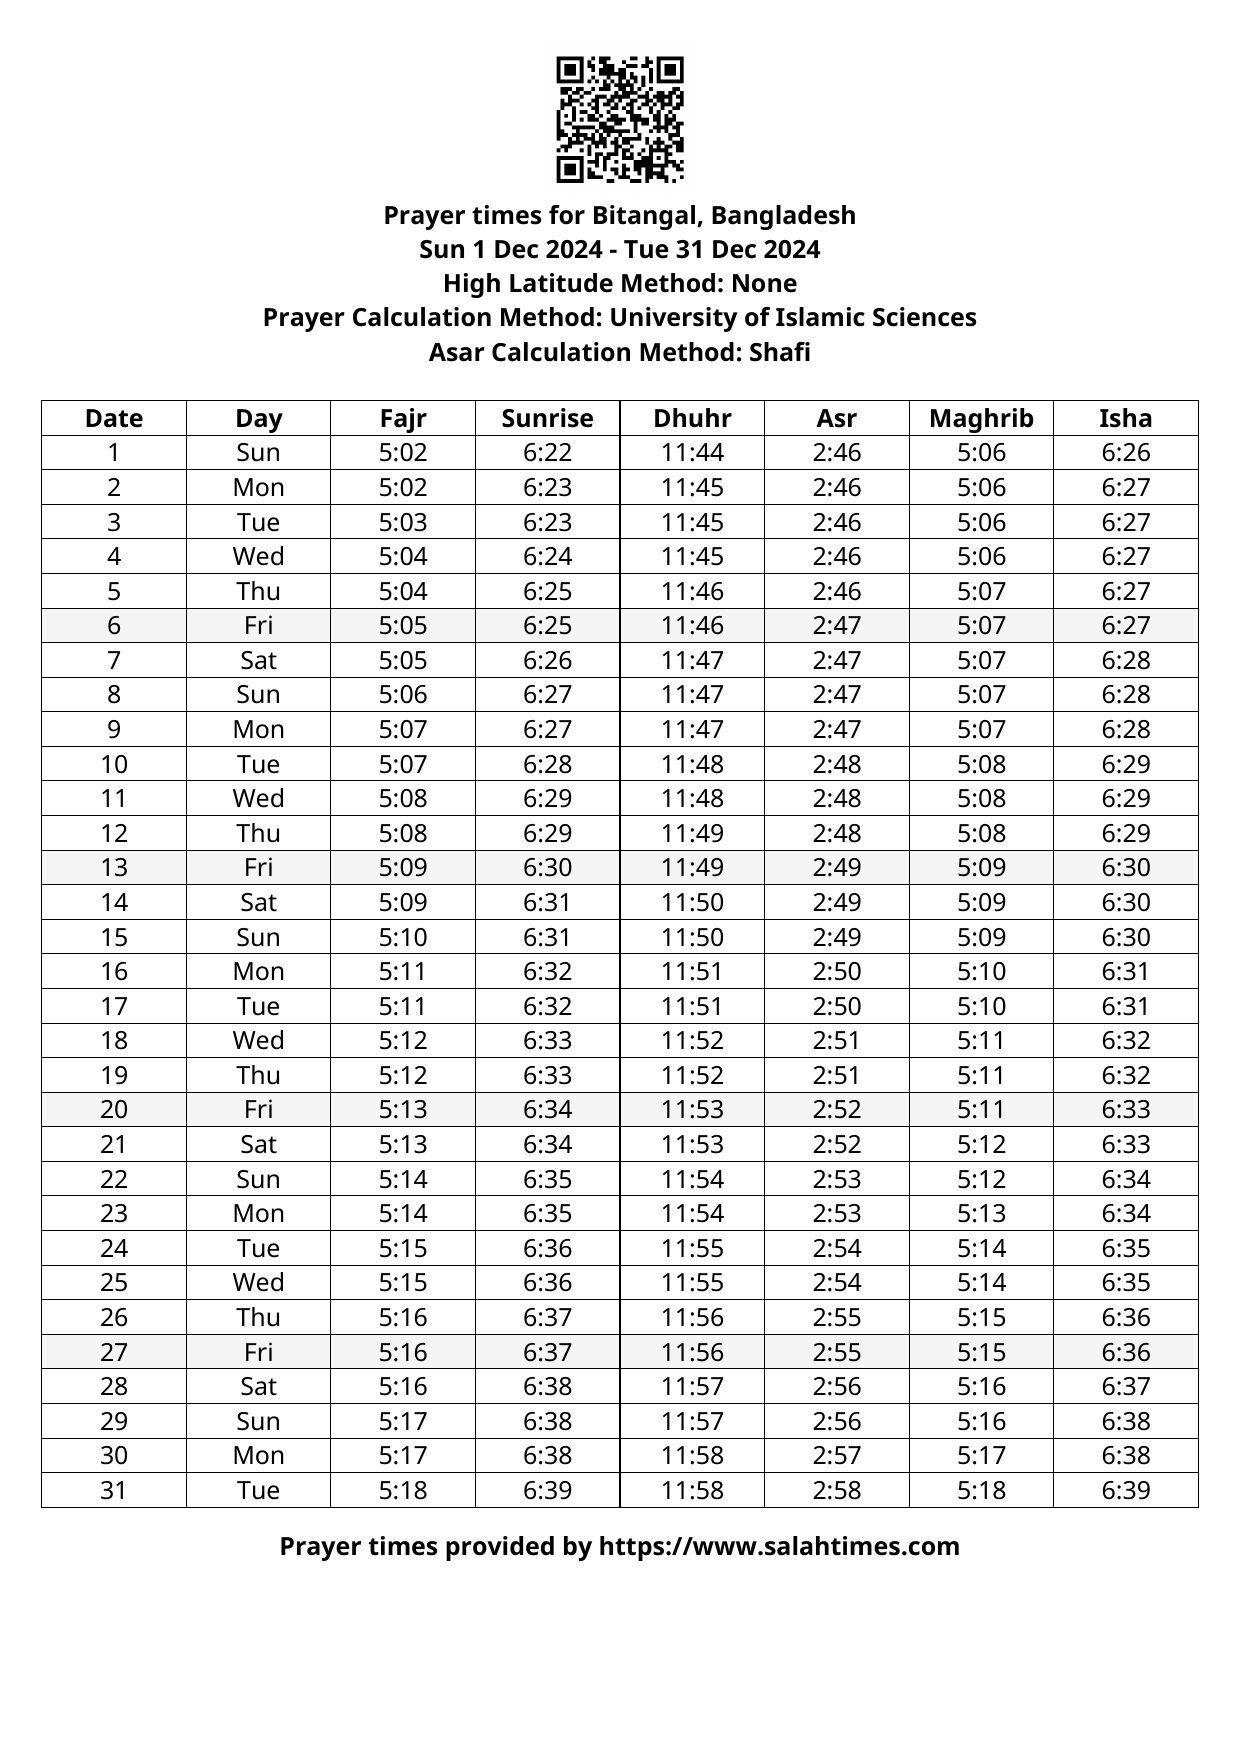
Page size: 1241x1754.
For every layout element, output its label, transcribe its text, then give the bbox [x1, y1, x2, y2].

table_cell Sat [187, 643, 330, 677]
table_cell 11:57 [621, 1369, 764, 1403]
table_cell 2:51 [765, 1058, 909, 1092]
table_cell 11:47 [621, 678, 764, 711]
table_cell 6:29 [1054, 747, 1198, 780]
table_cell 6:30 [1054, 920, 1198, 953]
table_cell 11:54 [621, 1162, 764, 1195]
table_cell 5 [42, 574, 186, 607]
table_cell 5:10 [910, 954, 1053, 988]
table_cell 5:08 [910, 816, 1053, 849]
table_cell Sun [187, 436, 330, 469]
table_cell 11:55 [621, 1266, 764, 1299]
table_cell 5:08 [331, 781, 475, 815]
table_cell 2:52 [765, 1093, 909, 1126]
table_cell 11:52 [621, 1024, 764, 1057]
table_cell 11:49 [621, 816, 764, 849]
table_cell Mon [187, 954, 330, 988]
table_cell 6:27 [1054, 470, 1198, 504]
table_cell 6:34 [476, 1093, 619, 1126]
table_cell 6:28 [476, 747, 619, 780]
table_cell Wed [187, 1024, 330, 1057]
table_cell 5:14 [910, 1266, 1053, 1299]
table_cell 5:07 [910, 609, 1053, 642]
table_cell 5:07 [331, 712, 475, 746]
table_cell 11:56 [621, 1335, 764, 1368]
table_cell 7 [42, 643, 186, 677]
table_cell Wed [187, 781, 330, 815]
table_cell Thu [187, 1300, 330, 1334]
table_cell 2:48 [765, 781, 909, 815]
table_cell 2:53 [765, 1162, 909, 1195]
table_cell 6:31 [476, 885, 619, 919]
text Prayer Calculation Method: University of Islamic Sciences [42, 300, 1198, 334]
table_cell 2:50 [765, 954, 909, 988]
table_cell 6:32 [1054, 1058, 1198, 1092]
table_cell 6:23 [476, 470, 619, 504]
table_header Maghrib [910, 401, 1053, 434]
table_cell 6:37 [1054, 1369, 1198, 1403]
table_cell 6:34 [1054, 1162, 1198, 1195]
table_cell 2:52 [765, 1127, 909, 1161]
table_cell 5:11 [331, 954, 475, 988]
table_cell 6:26 [476, 643, 619, 677]
table_cell 11:46 [621, 574, 764, 607]
table_cell Mon [187, 1196, 330, 1230]
table_cell 2:47 [765, 609, 909, 642]
table_cell 6 [42, 609, 186, 642]
table_cell 6:35 [476, 1196, 619, 1230]
table_cell 5:17 [331, 1439, 475, 1472]
text Prayer times provided by https://www.salahtimes.com [42, 1528, 1198, 1563]
table_cell 5:03 [331, 505, 475, 538]
table_cell 6:33 [476, 1024, 619, 1057]
table_cell 5:14 [910, 1231, 1053, 1264]
table_cell 6:36 [1054, 1300, 1198, 1334]
table_cell 6:30 [1054, 851, 1198, 884]
table_cell 6:35 [1054, 1231, 1198, 1264]
table_cell 11:55 [621, 1231, 764, 1264]
table_cell 6:22 [476, 436, 619, 469]
table_cell Mon [187, 712, 330, 746]
table_cell 6:25 [476, 609, 619, 642]
text Prayer times for Bitangal, Bangladesh [42, 198, 1198, 232]
table_cell 6:39 [476, 1473, 619, 1507]
table_cell 5:16 [331, 1300, 475, 1334]
table_cell 6:27 [476, 678, 619, 711]
table_cell 2:53 [765, 1196, 909, 1230]
table_cell 6:37 [476, 1335, 619, 1368]
table_cell Fri [187, 609, 330, 642]
table_cell 5:05 [331, 643, 475, 677]
table_cell 6:38 [476, 1439, 619, 1472]
table_cell 2:56 [765, 1369, 909, 1403]
table_cell 6:29 [476, 816, 619, 849]
table_cell 6:36 [1054, 1335, 1198, 1368]
table_cell 5:09 [331, 885, 475, 919]
table_cell 6:36 [476, 1266, 619, 1299]
table_cell 5:09 [910, 920, 1053, 953]
table_cell 22 [42, 1162, 186, 1195]
table_cell 20 [42, 1093, 186, 1126]
table_cell 6:38 [1054, 1404, 1198, 1437]
table_cell 6:37 [476, 1300, 619, 1334]
table_cell 5:14 [331, 1196, 475, 1230]
table_cell Fri [187, 1335, 330, 1368]
table_cell 2:49 [765, 851, 909, 884]
table_cell 6:27 [1054, 505, 1198, 538]
table_cell 24 [42, 1231, 186, 1264]
table_cell 5:17 [331, 1404, 475, 1437]
table_cell Sun [187, 920, 330, 953]
table_cell 5:06 [910, 505, 1053, 538]
table_cell 31 [42, 1473, 186, 1507]
table_cell Sat [187, 1369, 330, 1403]
table_cell 11:44 [621, 436, 764, 469]
table_cell 29 [42, 1404, 186, 1437]
table_cell 5:16 [331, 1335, 475, 1368]
table_cell 11:54 [621, 1196, 764, 1230]
table_cell 6:23 [476, 505, 619, 538]
table_cell 6:29 [1054, 816, 1198, 849]
table_cell 15 [42, 920, 186, 953]
table_cell 6:39 [1054, 1473, 1198, 1507]
table_cell Tue [187, 989, 330, 1022]
table_cell 5:13 [331, 1127, 475, 1161]
table_cell 6:31 [1054, 989, 1198, 1022]
table_cell 14 [42, 885, 186, 919]
table_header Isha [1054, 401, 1198, 434]
table_cell 6:29 [476, 781, 619, 815]
table_cell 5:09 [910, 851, 1053, 884]
table_cell 5:15 [331, 1266, 475, 1299]
table_cell 11:49 [621, 851, 764, 884]
table_cell 4 [42, 539, 186, 573]
table_cell 2:55 [765, 1300, 909, 1334]
table_cell 5:08 [910, 747, 1053, 780]
table_header Dhuhr [621, 401, 764, 434]
table_cell 5:11 [910, 1024, 1053, 1057]
table_cell Sun [187, 1404, 330, 1437]
table_cell 5:02 [331, 470, 475, 504]
table_cell 11:48 [621, 781, 764, 815]
table_cell Tue [187, 747, 330, 780]
table_cell 5:11 [331, 989, 475, 1022]
table_cell 6:30 [476, 851, 619, 884]
table_cell 30 [42, 1439, 186, 1472]
table_cell 5:09 [331, 851, 475, 884]
table_cell 6:34 [1054, 1196, 1198, 1230]
table_cell 2:55 [765, 1335, 909, 1368]
table_cell 5:17 [910, 1439, 1053, 1472]
table_cell 10 [42, 747, 186, 780]
table_cell 5:15 [910, 1335, 1053, 1368]
table_header Asr [765, 401, 909, 434]
table_cell 6:24 [476, 539, 619, 573]
table_cell 6:27 [1054, 539, 1198, 573]
table_cell Sun [187, 678, 330, 711]
table_header Day [187, 401, 330, 434]
table_cell 6:34 [476, 1127, 619, 1161]
text Asar Calculation Method: Shafi [42, 334, 1198, 368]
table_cell 11:47 [621, 643, 764, 677]
table_cell 25 [42, 1266, 186, 1299]
table_cell 5:16 [910, 1404, 1053, 1437]
table_cell 11:47 [621, 712, 764, 746]
table_cell 28 [42, 1369, 186, 1403]
table_cell 5:07 [910, 643, 1053, 677]
table_cell Sat [187, 885, 330, 919]
table_cell 11:46 [621, 609, 764, 642]
table_cell 6:32 [476, 954, 619, 988]
table_cell 5:12 [331, 1024, 475, 1057]
table_cell Sat [187, 1127, 330, 1161]
table_cell 13 [42, 851, 186, 884]
table_cell 5:08 [331, 816, 475, 849]
table_cell 11:50 [621, 920, 764, 953]
table_cell 5:13 [331, 1093, 475, 1126]
table_cell 2:46 [765, 574, 909, 607]
text Sun 1 Dec 2024 - Tue 31 Dec 2024 [42, 232, 1198, 266]
table_cell 19 [42, 1058, 186, 1092]
table_cell 6:28 [1054, 712, 1198, 746]
table_cell 5:02 [331, 436, 475, 469]
table_cell Thu [187, 574, 330, 607]
table_cell 2:46 [765, 505, 909, 538]
table_cell 2:47 [765, 712, 909, 746]
table_cell 6:35 [1054, 1266, 1198, 1299]
table_cell 5:12 [910, 1162, 1053, 1195]
table_cell 6:32 [476, 989, 619, 1022]
table_cell 5:12 [331, 1058, 475, 1092]
table_cell 5:04 [331, 574, 475, 607]
table_cell 5:07 [331, 747, 475, 780]
table_cell Mon [187, 470, 330, 504]
table_cell 6:33 [1054, 1127, 1198, 1161]
table_cell 6:32 [1054, 1024, 1198, 1057]
table_cell 11:45 [621, 539, 764, 573]
table_cell 6:31 [476, 920, 619, 953]
table_cell 2:54 [765, 1266, 909, 1299]
table_cell 2:49 [765, 920, 909, 953]
table_cell 6:33 [1054, 1093, 1198, 1126]
table_cell 11:57 [621, 1404, 764, 1437]
table_cell 6:38 [476, 1369, 619, 1403]
table_cell 5:07 [910, 574, 1053, 607]
table_cell 5:06 [910, 539, 1053, 573]
table_cell 5:12 [910, 1127, 1053, 1161]
table_cell 5:14 [331, 1162, 475, 1195]
table_cell 5:06 [331, 678, 475, 711]
table_cell 11:58 [621, 1473, 764, 1507]
table_cell 8 [42, 678, 186, 711]
table_cell 5:05 [331, 609, 475, 642]
table_cell 2 [42, 470, 186, 504]
table_cell 6:27 [476, 712, 619, 746]
table_cell Thu [187, 1058, 330, 1092]
table_cell 2:48 [765, 816, 909, 849]
table_cell 21 [42, 1127, 186, 1161]
table_cell 11:52 [621, 1058, 764, 1092]
table_cell 2:50 [765, 989, 909, 1022]
table_cell 6:38 [1054, 1439, 1198, 1472]
table_cell 6:27 [1054, 574, 1198, 607]
table_cell Tue [187, 505, 330, 538]
table_cell 18 [42, 1024, 186, 1057]
table_cell 2:46 [765, 436, 909, 469]
table_cell 9 [42, 712, 186, 746]
table_cell 27 [42, 1335, 186, 1368]
table_cell 11:58 [621, 1439, 764, 1472]
table_cell 6:36 [476, 1231, 619, 1264]
table_cell 2:47 [765, 643, 909, 677]
table_cell 11:48 [621, 747, 764, 780]
table_cell 2:48 [765, 747, 909, 780]
table_cell 11 [42, 781, 186, 815]
table_cell 17 [42, 989, 186, 1022]
table_cell 5:07 [910, 712, 1053, 746]
table_cell 1 [42, 436, 186, 469]
table_cell 5:07 [910, 678, 1053, 711]
table_cell 11:51 [621, 989, 764, 1022]
table_cell Tue [187, 1473, 330, 1507]
table_header Fajr [331, 401, 475, 434]
table_cell Fri [187, 851, 330, 884]
table_cell 16 [42, 954, 186, 988]
table_cell 6:28 [1054, 678, 1198, 711]
table_cell 3 [42, 505, 186, 538]
table_cell 5:15 [331, 1231, 475, 1264]
table_header Sunrise [476, 401, 619, 434]
table_header Date [42, 401, 186, 434]
table_cell 5:10 [331, 920, 475, 953]
table_cell 5:06 [910, 436, 1053, 469]
table_cell 11:51 [621, 954, 764, 988]
table_cell 2:57 [765, 1439, 909, 1472]
table_cell 2:58 [765, 1473, 909, 1507]
table_cell 23 [42, 1196, 186, 1230]
table_cell 11:56 [621, 1300, 764, 1334]
table_cell 6:26 [1054, 436, 1198, 469]
table_cell 6:33 [476, 1058, 619, 1092]
table_cell 5:15 [910, 1300, 1053, 1334]
table_cell 2:47 [765, 678, 909, 711]
table_cell 26 [42, 1300, 186, 1334]
table_cell 6:29 [1054, 781, 1198, 815]
table_cell 5:11 [910, 1058, 1053, 1092]
table_cell 2:56 [765, 1404, 909, 1437]
table_cell 5:13 [910, 1196, 1053, 1230]
table_cell 5:09 [910, 885, 1053, 919]
table_cell 5:06 [910, 470, 1053, 504]
table_cell 5:16 [910, 1369, 1053, 1403]
table_cell 5:08 [910, 781, 1053, 815]
table_cell Mon [187, 1439, 330, 1472]
table_cell Sun [187, 1162, 330, 1195]
table_cell 11:45 [621, 470, 764, 504]
table_cell 5:11 [910, 1093, 1053, 1126]
table_cell 5:18 [331, 1473, 475, 1507]
table_cell 12 [42, 816, 186, 849]
table_cell Thu [187, 816, 330, 849]
text High Latitude Method: None [42, 266, 1198, 300]
picture [542, 41, 699, 198]
table_cell 6:35 [476, 1162, 619, 1195]
table_cell 2:51 [765, 1024, 909, 1057]
table_cell 6:25 [476, 574, 619, 607]
table_cell Wed [187, 539, 330, 573]
table_cell 2:49 [765, 885, 909, 919]
table_cell 6:38 [476, 1404, 619, 1437]
table_cell 5:04 [331, 539, 475, 573]
table_cell 11:53 [621, 1093, 764, 1126]
table_cell 5:16 [331, 1369, 475, 1403]
table_cell 5:10 [910, 989, 1053, 1022]
table_cell 6:28 [1054, 643, 1198, 677]
table_cell Tue [187, 1231, 330, 1264]
table_cell 6:30 [1054, 885, 1198, 919]
table_cell 2:54 [765, 1231, 909, 1264]
table_cell 6:27 [1054, 609, 1198, 642]
table_cell 5:18 [910, 1473, 1053, 1507]
table_cell 2:46 [765, 539, 909, 573]
table_cell 11:45 [621, 505, 764, 538]
table_cell 11:50 [621, 885, 764, 919]
table_cell Fri [187, 1093, 330, 1126]
table_cell 2:46 [765, 470, 909, 504]
table_cell 6:31 [1054, 954, 1198, 988]
table_cell 11:53 [621, 1127, 764, 1161]
table_cell Wed [187, 1266, 330, 1299]
